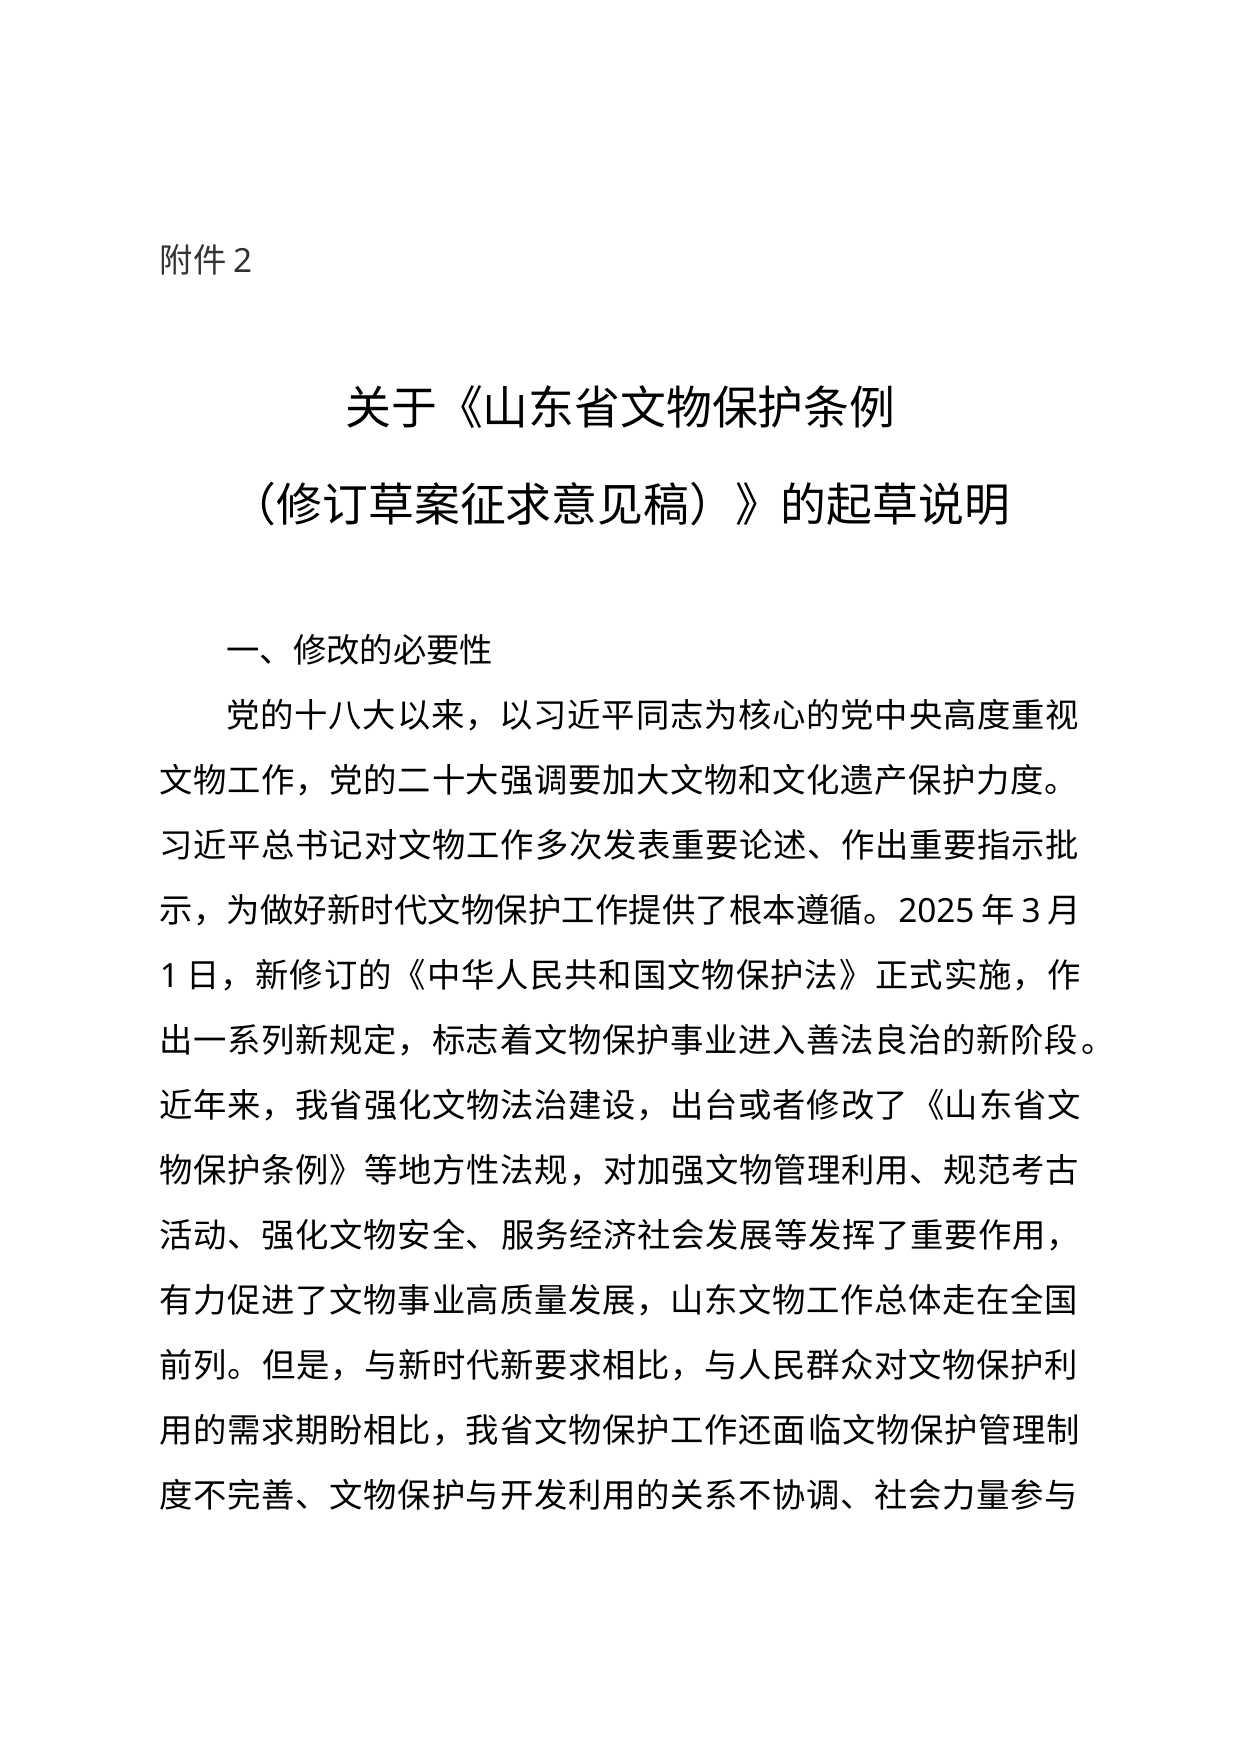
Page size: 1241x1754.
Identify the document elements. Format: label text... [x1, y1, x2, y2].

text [159, 681, 1081, 1526]
text 一、修改的必要性 [159, 616, 1081, 681]
text （修订草案征求意见稿）》的起草说明 [159, 453, 1081, 551]
text 附件2 [159, 226, 1081, 291]
text 关于《山东省文物保护条例 [159, 356, 1081, 453]
